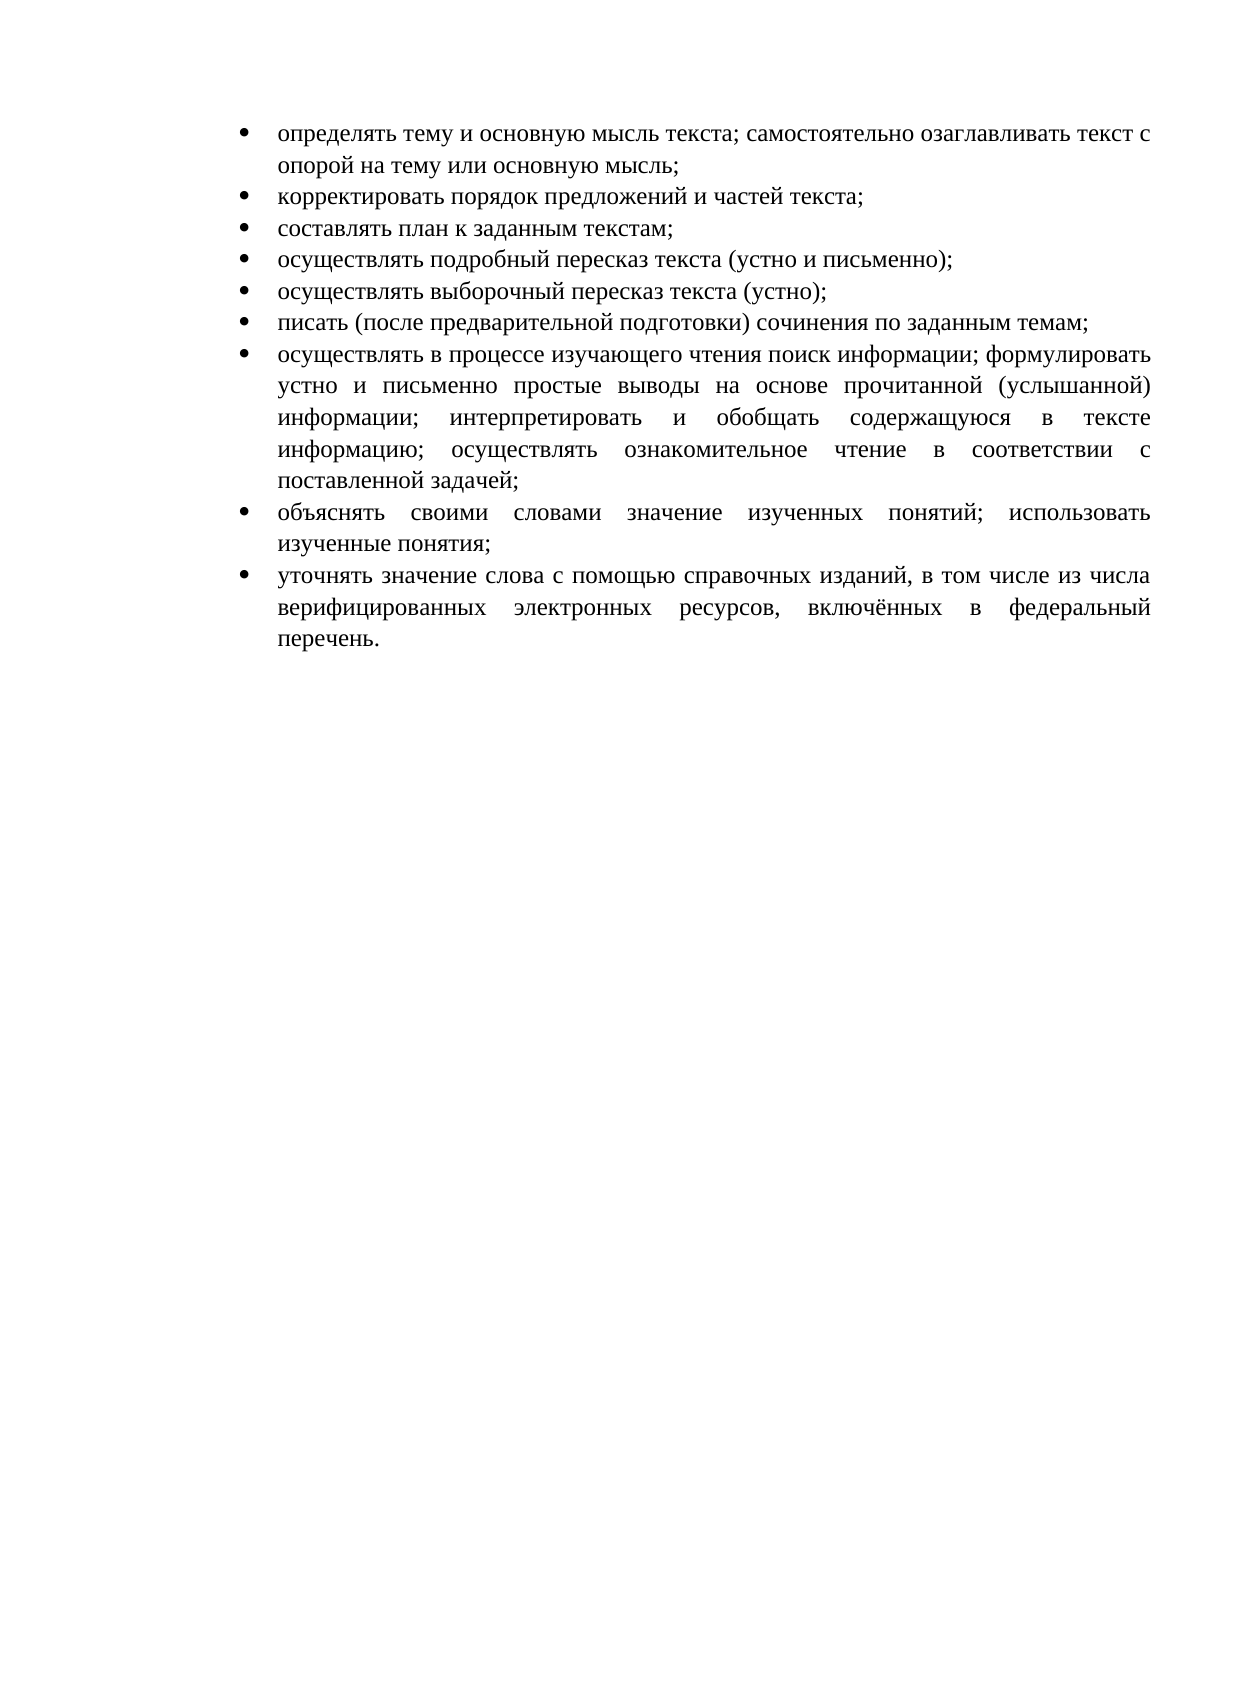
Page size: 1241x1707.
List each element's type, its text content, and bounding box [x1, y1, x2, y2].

list определять тему и основную мысль текста; самостоятельно озаглавливать текст с опорой на тему или основную мысль; [240, 118, 1152, 178]
list осуществлять подробный пересказ текста (устно и письменно); [240, 244, 1152, 273]
list осуществлять выборочный пересказ текста (устно); [240, 276, 1152, 305]
list осуществлять в процессе изучающего чтения поиск информации; формулировать устно и письменно простые выводы на основе прочитанной (услышанной) информации; интерпретировать и обобщать содержащуюся в тексте информацию; осуществлять ознакомительное чтение в соответствии с поставленной задачей; [240, 339, 1152, 494]
list уточнять значение слова с помощью справочных изданий, в том числе из числа верифицированных электронных ресурсов, включённых в федеральный перечень. [240, 560, 1152, 652]
list корректировать порядок предложений и частей текста; [240, 181, 1152, 210]
list объяснять своими словами значение изученных понятий; использовать изученные понятия; [240, 497, 1152, 557]
list составлять план к заданным текстам; [240, 213, 1152, 242]
list писать (после предварительной подготовки) сочинения по заданным темам; [240, 307, 1152, 336]
